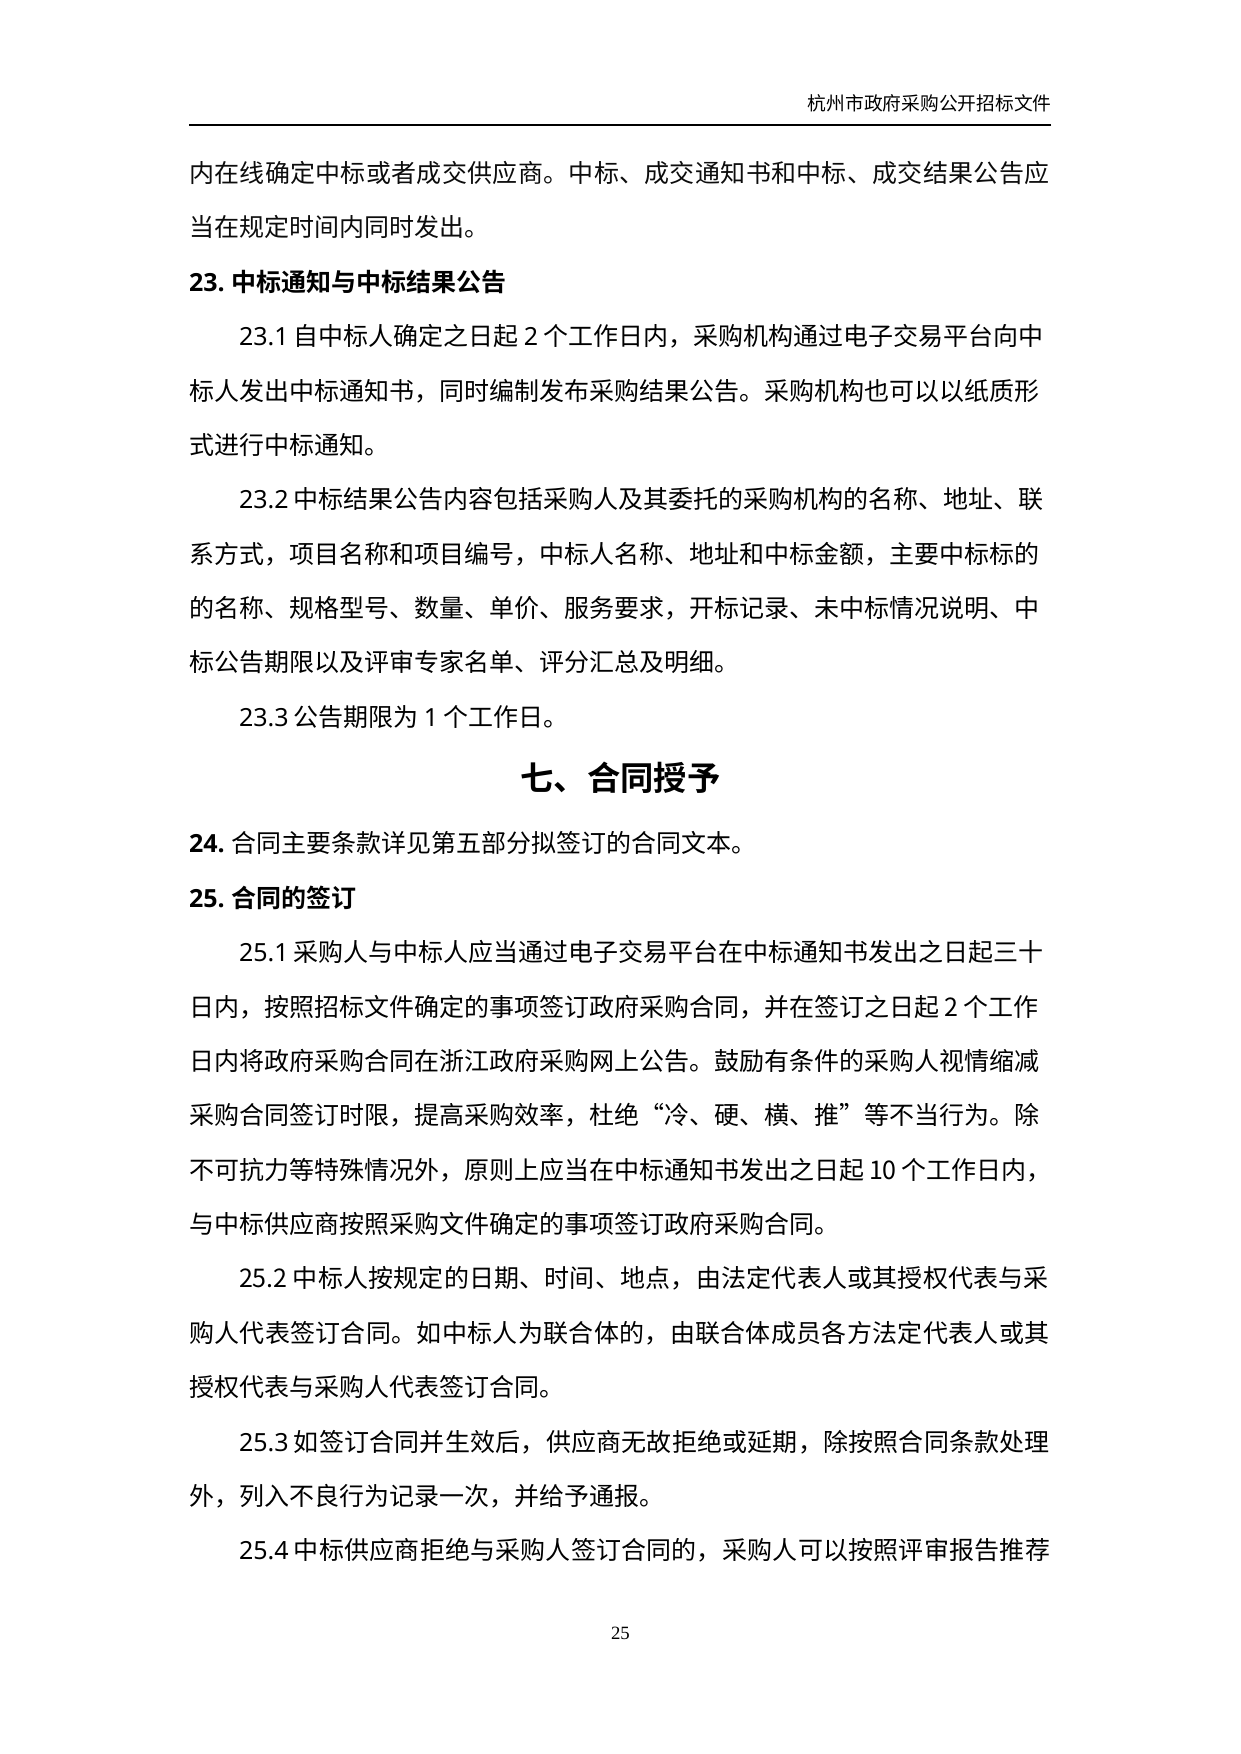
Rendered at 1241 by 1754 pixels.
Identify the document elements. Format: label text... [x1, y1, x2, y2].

text 24. 合同主要条款详见第五部分拟签订的合同文本。 [189, 824, 1051, 860]
text 23. 中标通知与中标结果公告 [189, 262, 1051, 298]
text 25.3如签订合同并生效后，供应商无故拒绝或延期，除按照合同条款处理外，列入不良行为记录一次，并给予通报。 [189, 1422, 1051, 1513]
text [189, 153, 1051, 244]
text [189, 1531, 1051, 1567]
text 25.2中标人按规定的日期、时间、地点，由法定代表人或其授权代表与采购人代表签订合同。如中标人为联合体的，由联合体成员各方法定代表人或其授权代表与采购人代表签订合同。 [189, 1259, 1051, 1404]
text 25.1采购人与中标人应当通过电子交易平台在中标通知书发出之日起三十日内，按照招标文件确定的事项签订政府采购合同，并在签订之日起2个工作日内将政府采购合同在浙江政府采购网上公告。鼓励有条件的采购人视情缩减采购合同签订时限，提高采购效率，杜绝“冷、硬、横、推”等不当行为。除不可抗力等特殊情况外，原则上应当在中标通知书发出之日起10个工作日内，与中标供应商按照采购文件确定的事项签订政府采购合同。 [189, 933, 1051, 1241]
text 23.2中标结果公告内容包括采购人及其委托的采购机构的名称、地址、联系方式，项目名称和项目编号，中标人名称、地址和中标金额，主要中标标的的名称、规格型号、数量、单价、服务要求，开标记录、未中标情况说明、中标公告期限以及评审专家名单、评分汇总及明细。 [189, 480, 1051, 679]
text 23.3公告期限为1个工作日。 [189, 697, 1051, 733]
text 23.1自中标人确定之日起2个工作日内，采购机构通过电子交易平台向中标人发出中标通知书，同时编制发布采购结果公告。采购机构也可以以纸质形式进行中标通知。 [189, 317, 1051, 462]
text 25. 合同的签订 [189, 878, 1051, 914]
text 七、合同授予 [189, 752, 1051, 800]
